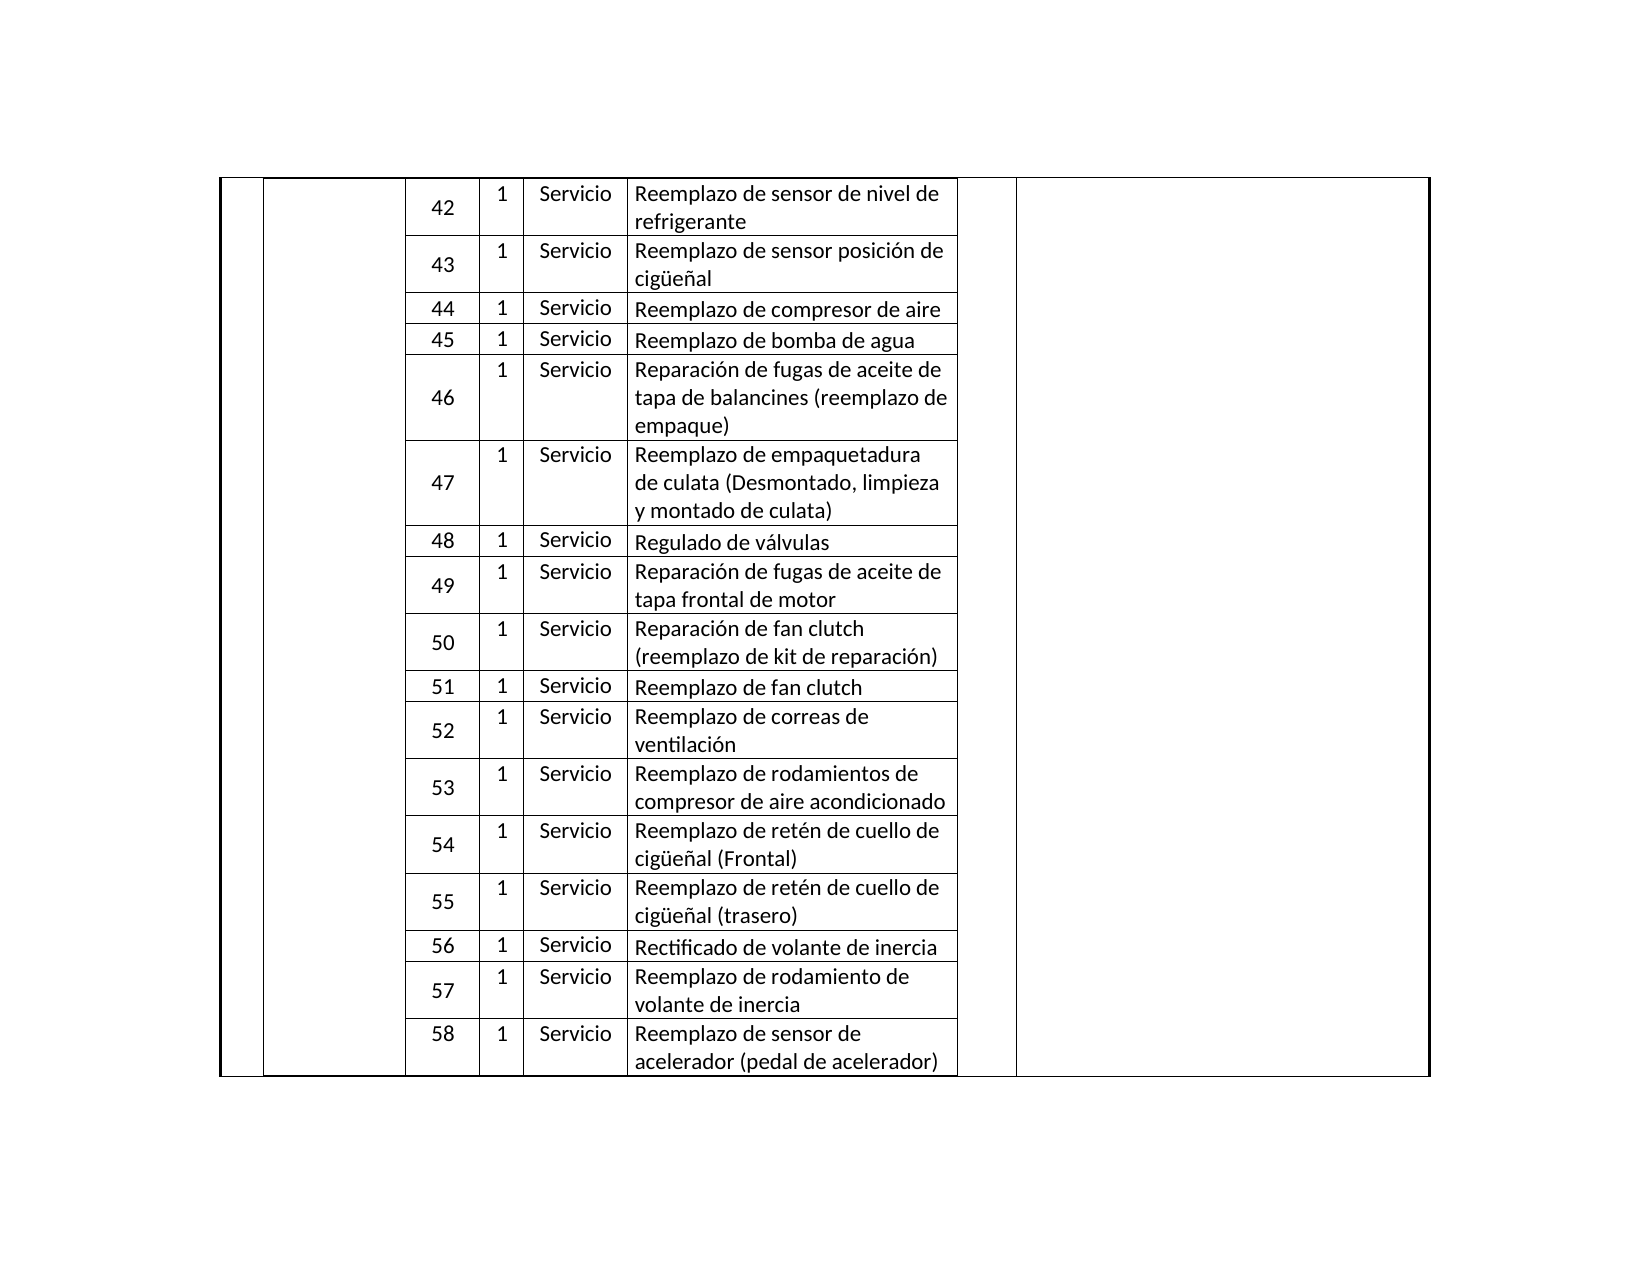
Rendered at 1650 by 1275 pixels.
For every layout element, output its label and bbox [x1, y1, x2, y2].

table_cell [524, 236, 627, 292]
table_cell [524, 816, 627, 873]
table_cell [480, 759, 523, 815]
table_cell [264, 179, 405, 1075]
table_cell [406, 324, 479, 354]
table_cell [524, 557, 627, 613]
table_cell [222, 178, 263, 1076]
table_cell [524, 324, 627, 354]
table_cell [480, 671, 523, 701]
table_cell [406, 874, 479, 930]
table_cell [1017, 178, 1428, 1076]
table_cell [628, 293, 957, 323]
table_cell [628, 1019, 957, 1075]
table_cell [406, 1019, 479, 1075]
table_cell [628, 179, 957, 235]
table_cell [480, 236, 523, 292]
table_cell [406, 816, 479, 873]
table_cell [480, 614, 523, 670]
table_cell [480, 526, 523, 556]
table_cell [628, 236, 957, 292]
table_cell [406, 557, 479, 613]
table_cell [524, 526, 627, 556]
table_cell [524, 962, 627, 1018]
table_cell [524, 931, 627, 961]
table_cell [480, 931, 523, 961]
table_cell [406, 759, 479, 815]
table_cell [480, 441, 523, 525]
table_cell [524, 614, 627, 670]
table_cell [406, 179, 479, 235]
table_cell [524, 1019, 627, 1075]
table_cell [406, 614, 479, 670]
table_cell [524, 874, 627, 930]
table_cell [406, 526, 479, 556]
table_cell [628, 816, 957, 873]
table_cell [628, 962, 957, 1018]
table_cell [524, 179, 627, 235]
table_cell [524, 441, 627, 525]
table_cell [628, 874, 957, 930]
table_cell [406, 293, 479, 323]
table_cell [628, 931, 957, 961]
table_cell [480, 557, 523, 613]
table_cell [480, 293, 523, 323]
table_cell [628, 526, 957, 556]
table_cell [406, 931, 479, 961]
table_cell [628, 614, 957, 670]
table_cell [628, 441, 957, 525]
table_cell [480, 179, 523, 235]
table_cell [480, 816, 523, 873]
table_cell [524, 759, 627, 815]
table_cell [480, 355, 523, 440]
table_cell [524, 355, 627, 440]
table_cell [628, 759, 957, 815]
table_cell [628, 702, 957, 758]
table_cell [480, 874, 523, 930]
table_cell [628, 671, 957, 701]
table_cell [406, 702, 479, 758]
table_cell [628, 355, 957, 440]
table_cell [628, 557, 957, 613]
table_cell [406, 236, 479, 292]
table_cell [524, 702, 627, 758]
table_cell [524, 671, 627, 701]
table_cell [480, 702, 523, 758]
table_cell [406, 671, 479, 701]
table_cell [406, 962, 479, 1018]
table_cell [958, 178, 1016, 1076]
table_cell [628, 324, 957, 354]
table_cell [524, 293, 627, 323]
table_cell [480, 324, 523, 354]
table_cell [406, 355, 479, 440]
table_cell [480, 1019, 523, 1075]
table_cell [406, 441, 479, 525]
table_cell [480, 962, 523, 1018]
